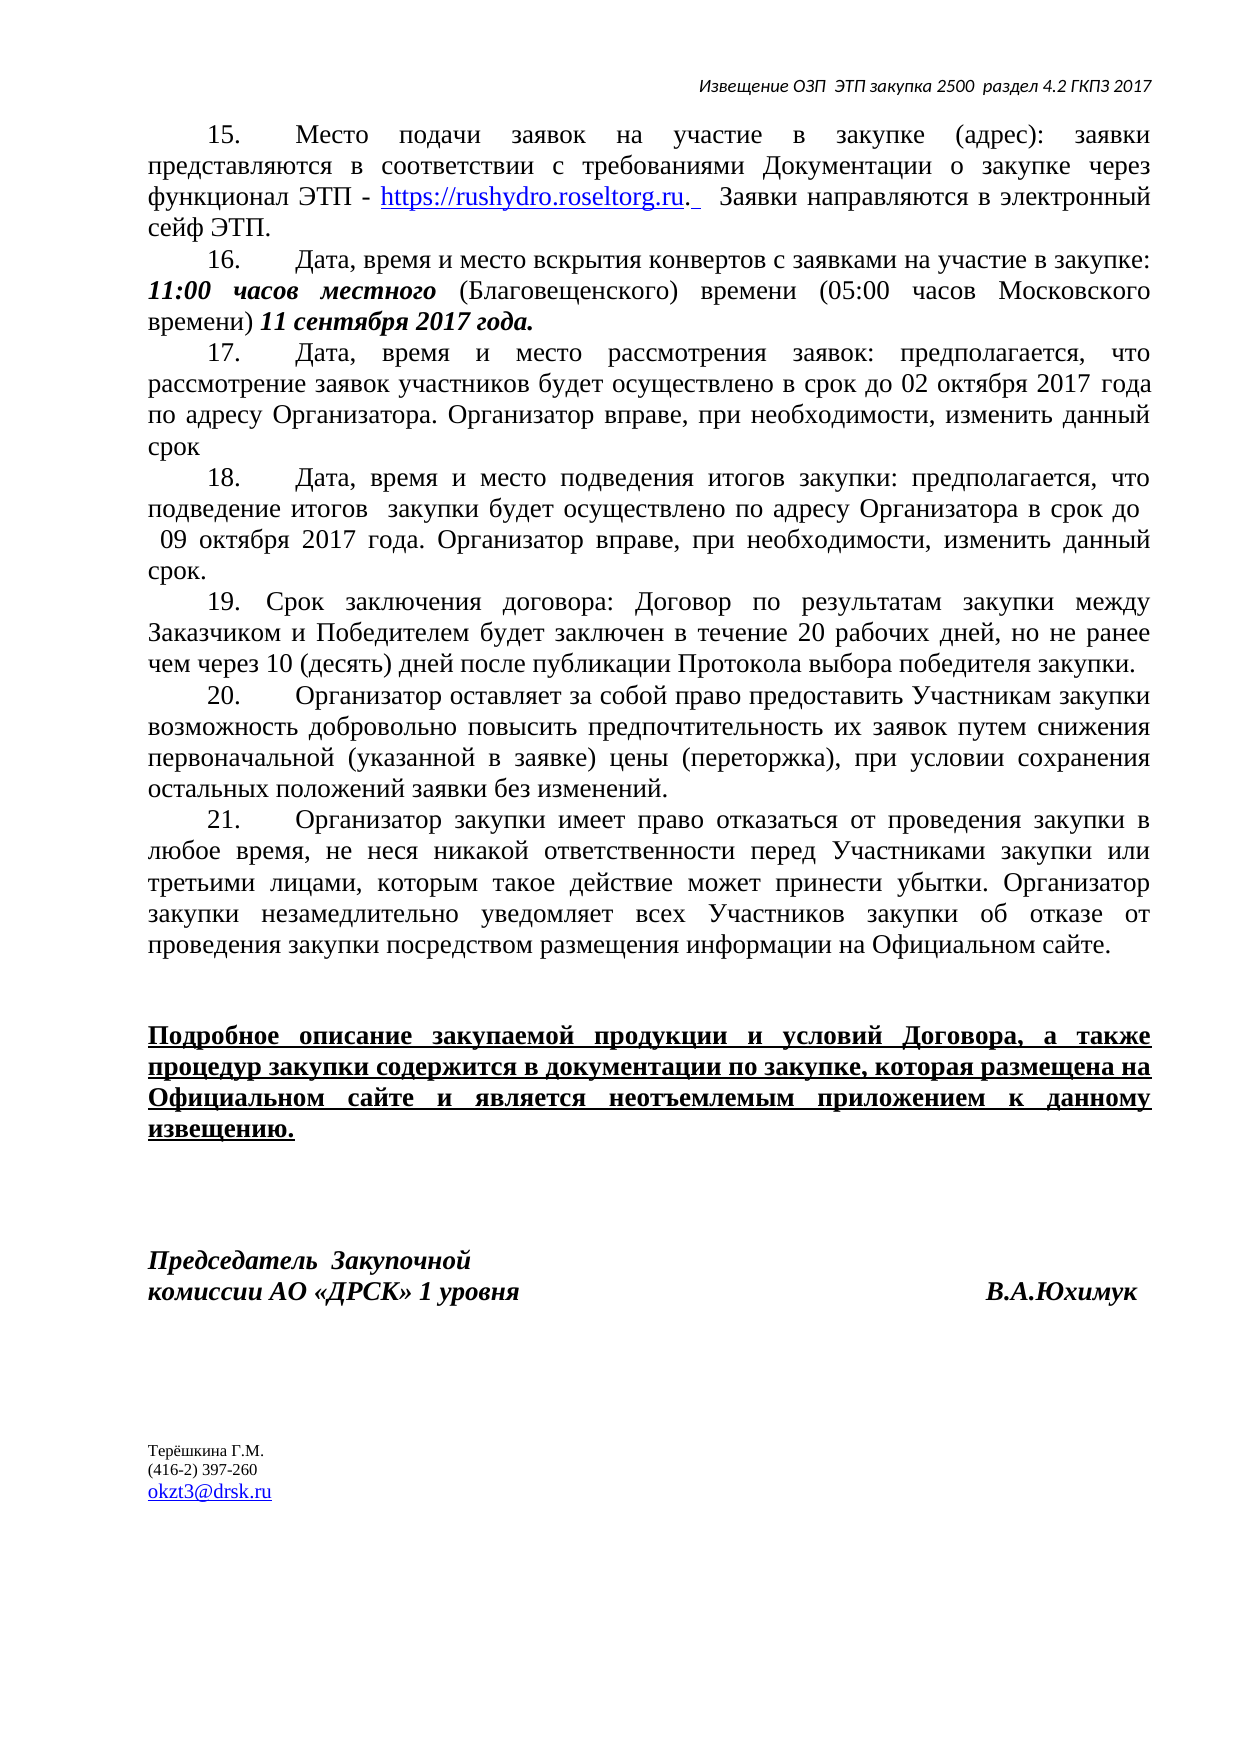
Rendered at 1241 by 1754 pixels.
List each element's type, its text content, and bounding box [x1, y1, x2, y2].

list Место подачи заявок на участие в закупке (адрес): заявки представляются в соответствии с требованиями Документации о закупке через функционал ЭТП - https://rushydro.roseltorg.ru. Заявки направляются в электронный сейф ЭТП. [148, 118, 1152, 243]
list Срок заключения договора: Договор по результатам закупки между Заказчиком и Победителем будет заключен в течение 20 рабочих дней, но не ранее чем через 10 (десять) дней после публикации Протокола выбора победителя закупки. [148, 585, 1152, 679]
list Дата, время и место подведения итогов закупки: предполагается, что подведение итогов закупки будет осуществлено по адресу Организатора в срок до 09 октября 2017 года. Организатор вправе, при необходимости, изменить данный срок. [148, 461, 1152, 585]
text Председатель Закупочной [148, 1244, 1152, 1275]
text okzt3@drsk.ru [148, 1479, 1152, 1503]
list Организатор оставляет за собой право предоставить Участникам закупки возможность добровольно повысить предпочтительность их заявок путем снижения первоначальной (указанной в заявке) цены (переторжка), при условии сохранения остальных положений заявки без изменений. [148, 679, 1152, 803]
text Терёшкина Г.М. [148, 1441, 1152, 1460]
list Организатор закупки имеет право отказаться от проведения закупки в любое время, не неся никакой ответственности перед Участниками закупки или третьими лицами, которым такое действие может принести убытки. Организатор закупки незамедлительно уведомляет всех Участников закупки об отказе от проведения закупки посредством размещения информации на Официальном сайте. [148, 803, 1152, 959]
text Подробное описание закупаемой продукции и условий Договора, а также процедур закупки содержится в документации по закупке, которая размещена на Официальном сайте и является неотъемлемым приложением к данному извещению. [148, 1079, 1152, 1108]
text (416-2) 397-260 [148, 1460, 1152, 1479]
list Дата, время и место вскрытия конвертов с заявками на участие в закупке: 11:00 часов местного (Благовещенского) времени (05:00 часов Московского времени) 11 сентября 2017 года. [148, 243, 1152, 336]
text Подробное описание закупаемой продукции и условий Договора, а также процедур закупки содержится в документации по закупке, которая размещена на Официальном сайте и является неотъемлемым приложением к данному извещению. [148, 1110, 1152, 1143]
text Подробное описание закупаемой продукции и условий Договора, а также процедур закупки содержится в документации по закупке, которая размещена на Официальном сайте и является неотъемлемым приложением к данному извещению. [148, 1048, 1152, 1077]
list Дата, время и место рассмотрения заявок: предполагается, что рассмотрение заявок участников будет осуществлено в срок до 02 октября 2017 года по адресу Организатора. Организатор вправе, при необходимости, изменить данный срок [148, 336, 1152, 461]
text Подробное описание закупаемой продукции и условий Договора, а также процедур закупки содержится в документации по закупке, которая размещена на Официальном сайте и является неотъемлемым приложением к данному извещению. [148, 1019, 1152, 1046]
text комиссии АО «ДРСК» 1 уровня В.А.Юхимук [148, 1275, 1152, 1306]
